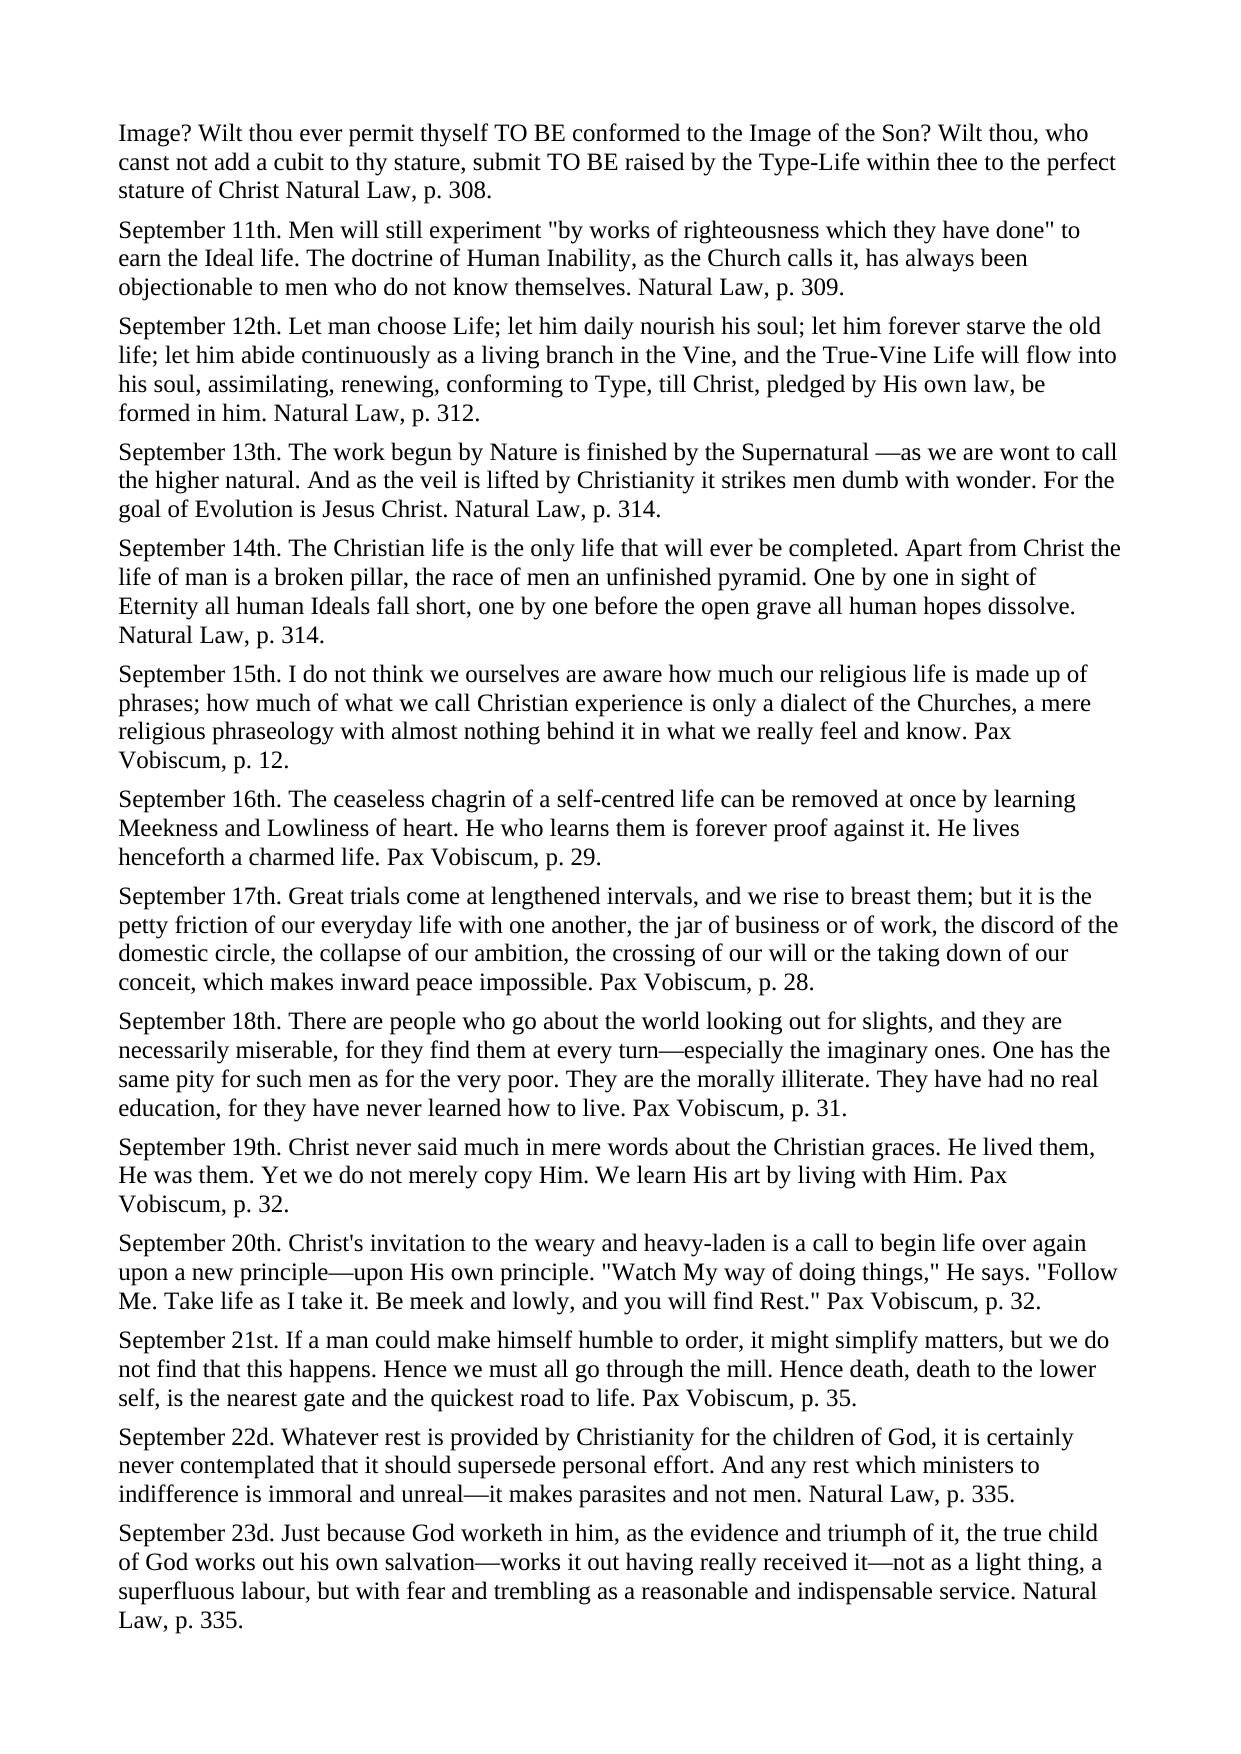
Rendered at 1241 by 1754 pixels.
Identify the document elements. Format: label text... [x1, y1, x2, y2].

text September 13th. The work begun by Nature is finished by the Supernatural —as we are wont to call the higher natural. And as the veil is lifted by Christianity it strikes men dumb with wonder. For the goal of Evolution is Jesus Christ. Natural Law, p. 314. [118, 437, 1122, 523]
text September 12th. Let man choose Life; let him daily nourish his soul; let him forever starve the old life; let him abide continuously as a living branch in the Vine, and the True-Vine Life will flow into his soul, assimilating, renewing, conforming to Type, till Christ, pledged by His own law, be formed in him. Natural Law, p. 312. [118, 311, 1122, 426]
text September 23d. Just because God worketh in him, as the evidence and triumph of it, the true child of God works out his own salvation—works it out having really received it—not as a light thing, a superfluous labour, but with fear and trembling as a reasonable and indispensable service. Natural Law, p. 335. [118, 1518, 1122, 1633]
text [118, 118, 1122, 204]
text September 22d. Whatever rest is provided by Christianity for the children of God, it is certainly never contemplated that it should supersede personal effort. And any rest which ministers to indifference is immoral and unreal—it makes parasites and not men. Natural Law, p. 335. [118, 1422, 1122, 1508]
text September 15th. I do not think we ourselves are aware how much our religious life is made up of phrases; how much of what we call Christian experience is only a dialect of the Churches, a mere religious phraseology with almost nothing behind it in what we really feel and know. Pax Vobiscum, p. 12. [118, 659, 1122, 774]
text September 16th. The ceaseless chagrin of a self-centred life can be removed at once by learning Meekness and Lowliness of heart. He who learns them is forever proof against it. He lives henceforth a charmed life. Pax Vobiscum, p. 29. [118, 784, 1122, 871]
text September 19th. Christ never said much in mere words about the Christian graces. He lived them, He was them. Yet we do not merely copy Him. We learn His art by living with Him. Pax Vobiscum, p. 32. [118, 1132, 1122, 1218]
text September 17th. Great trials come at lengthened intervals, and we rise to breast them; but it is the petty friction of our everyday life with one another, the jar of business or of work, the discord of the domestic circle, the collapse of our ambition, the crossing of our will or the taking down of our conceit, which makes inward peace impossible. Pax Vobiscum, p. 28. [118, 881, 1122, 996]
text September 11th. Men will still experiment "by works of righteousness which they have done" to earn the Ideal life. The doctrine of Human Inability, as the Church calls it, has always been objectionable to men who do not know themselves. Natural Law, p. 309. [118, 215, 1122, 301]
text September 21st. If a man could make himself humble to order, it might simplify matters, but we do not find that this happens. Hence we must all go through the mill. Hence death, death to the lower self, is the nearest gate and the quickest road to life. Pax Vobiscum, p. 35. [118, 1325, 1122, 1411]
text September 20th. Christ's invitation to the weary and heavy-laden is a call to begin life over again upon a new principle—upon His own principle. "Watch My way of doing things," He says. "Follow Me. Take life as I take it. Be meek and lowly, and you will find Rest." Pax Vobiscum, p. 32. [118, 1228, 1122, 1315]
text September 18th. There are people who go about the world looking out for slights, and they are necessarily miserable, for they find them at every turn—especially the imaginary ones. One has the same pity for such men as for the very poor. They are the morally illiterate. They have had no real education, for they have never learned how to live. Pax Vobiscum, p. 31. [118, 1006, 1122, 1121]
text September 14th. The Christian life is the only life that will ever be completed. Apart from Christ the life of man is a broken pillar, the race of men an unfinished pyramid. One by one in sight of Eternity all human Ideals fall short, one by one before the open grave all human hopes dissolve. Natural Law, p. 314. [118, 533, 1122, 648]
